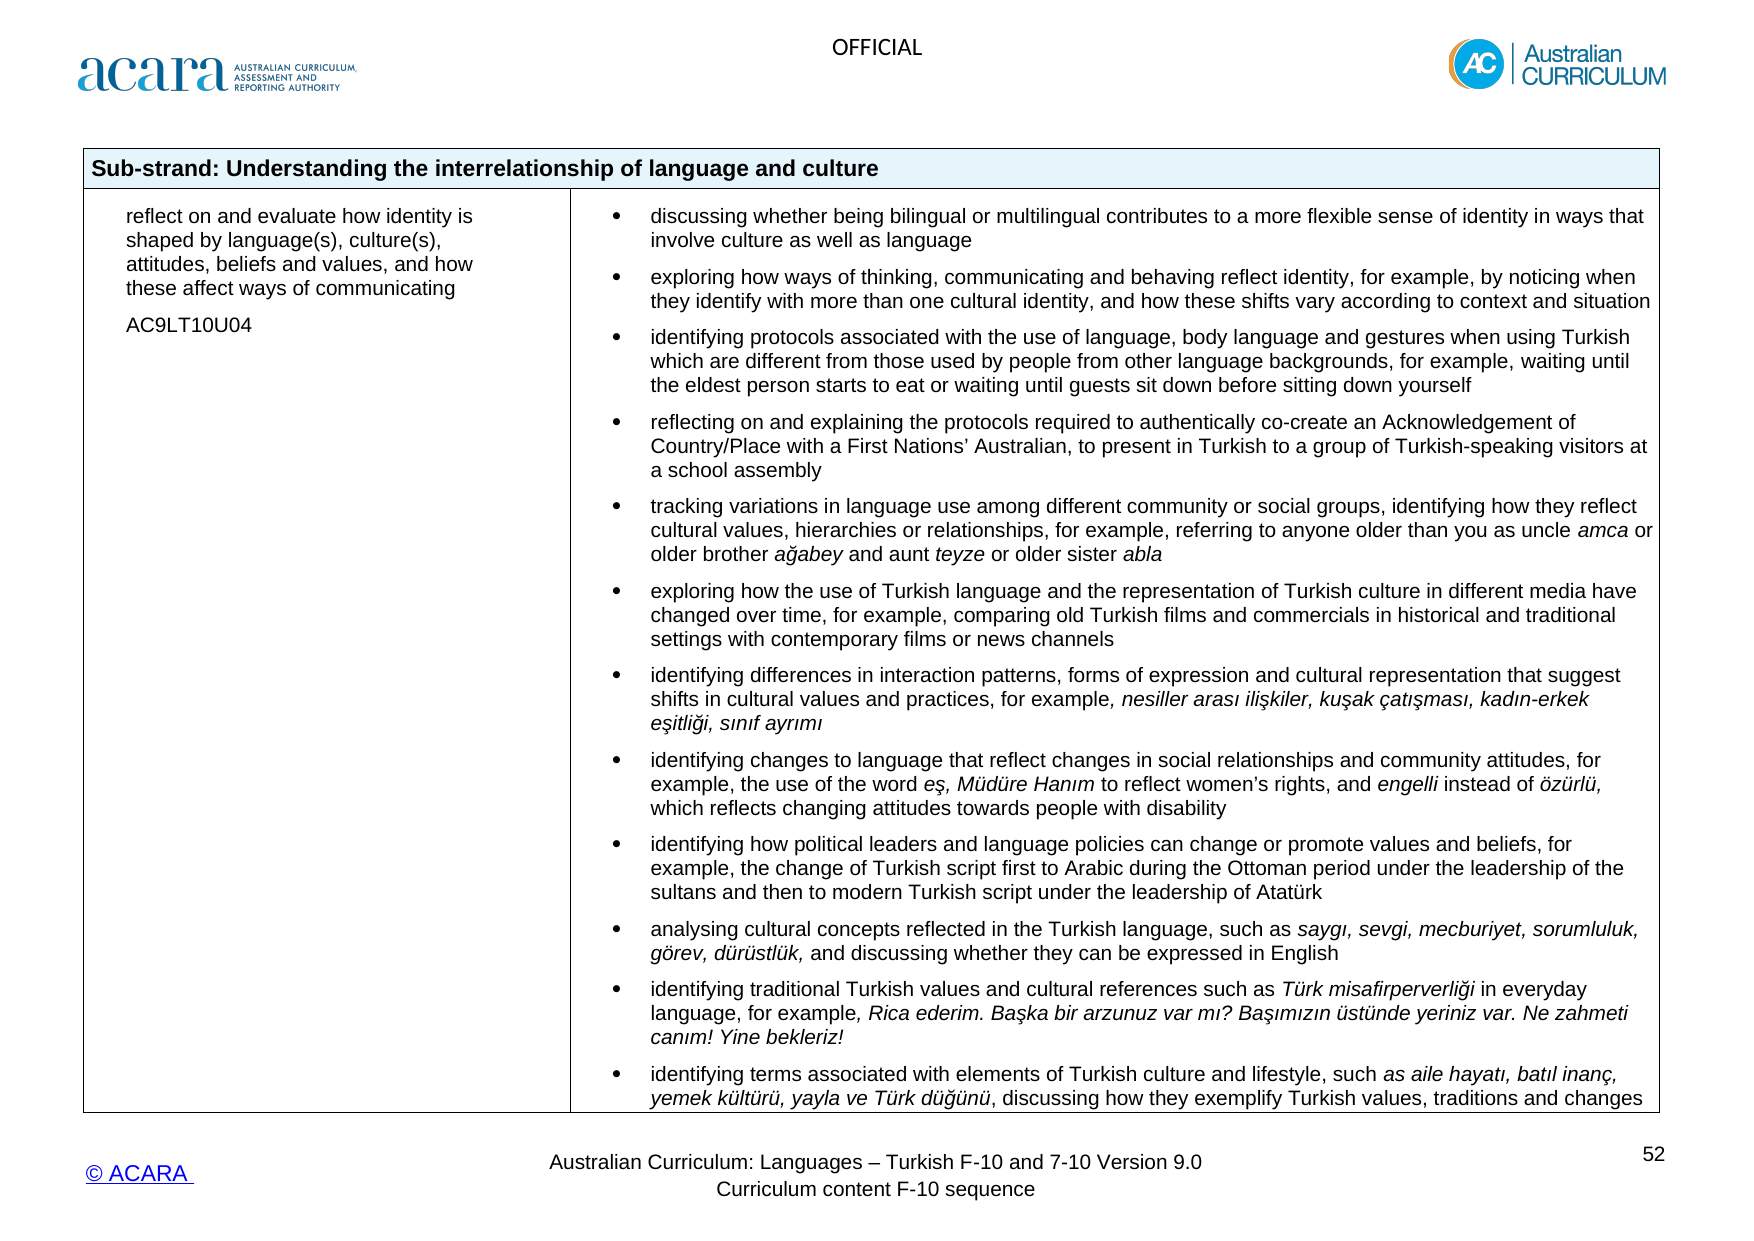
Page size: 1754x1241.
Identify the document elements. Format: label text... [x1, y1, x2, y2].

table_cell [84, 189, 570, 1112]
picture [78, 58, 357, 91]
picture [1464, 53, 1495, 73]
table_cell Sub-strand: Understanding the interrelationship of language and culture [84, 149, 1659, 188]
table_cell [571, 189, 1659, 1112]
picture [1448, 39, 1471, 89]
picture [1487, 39, 1666, 89]
